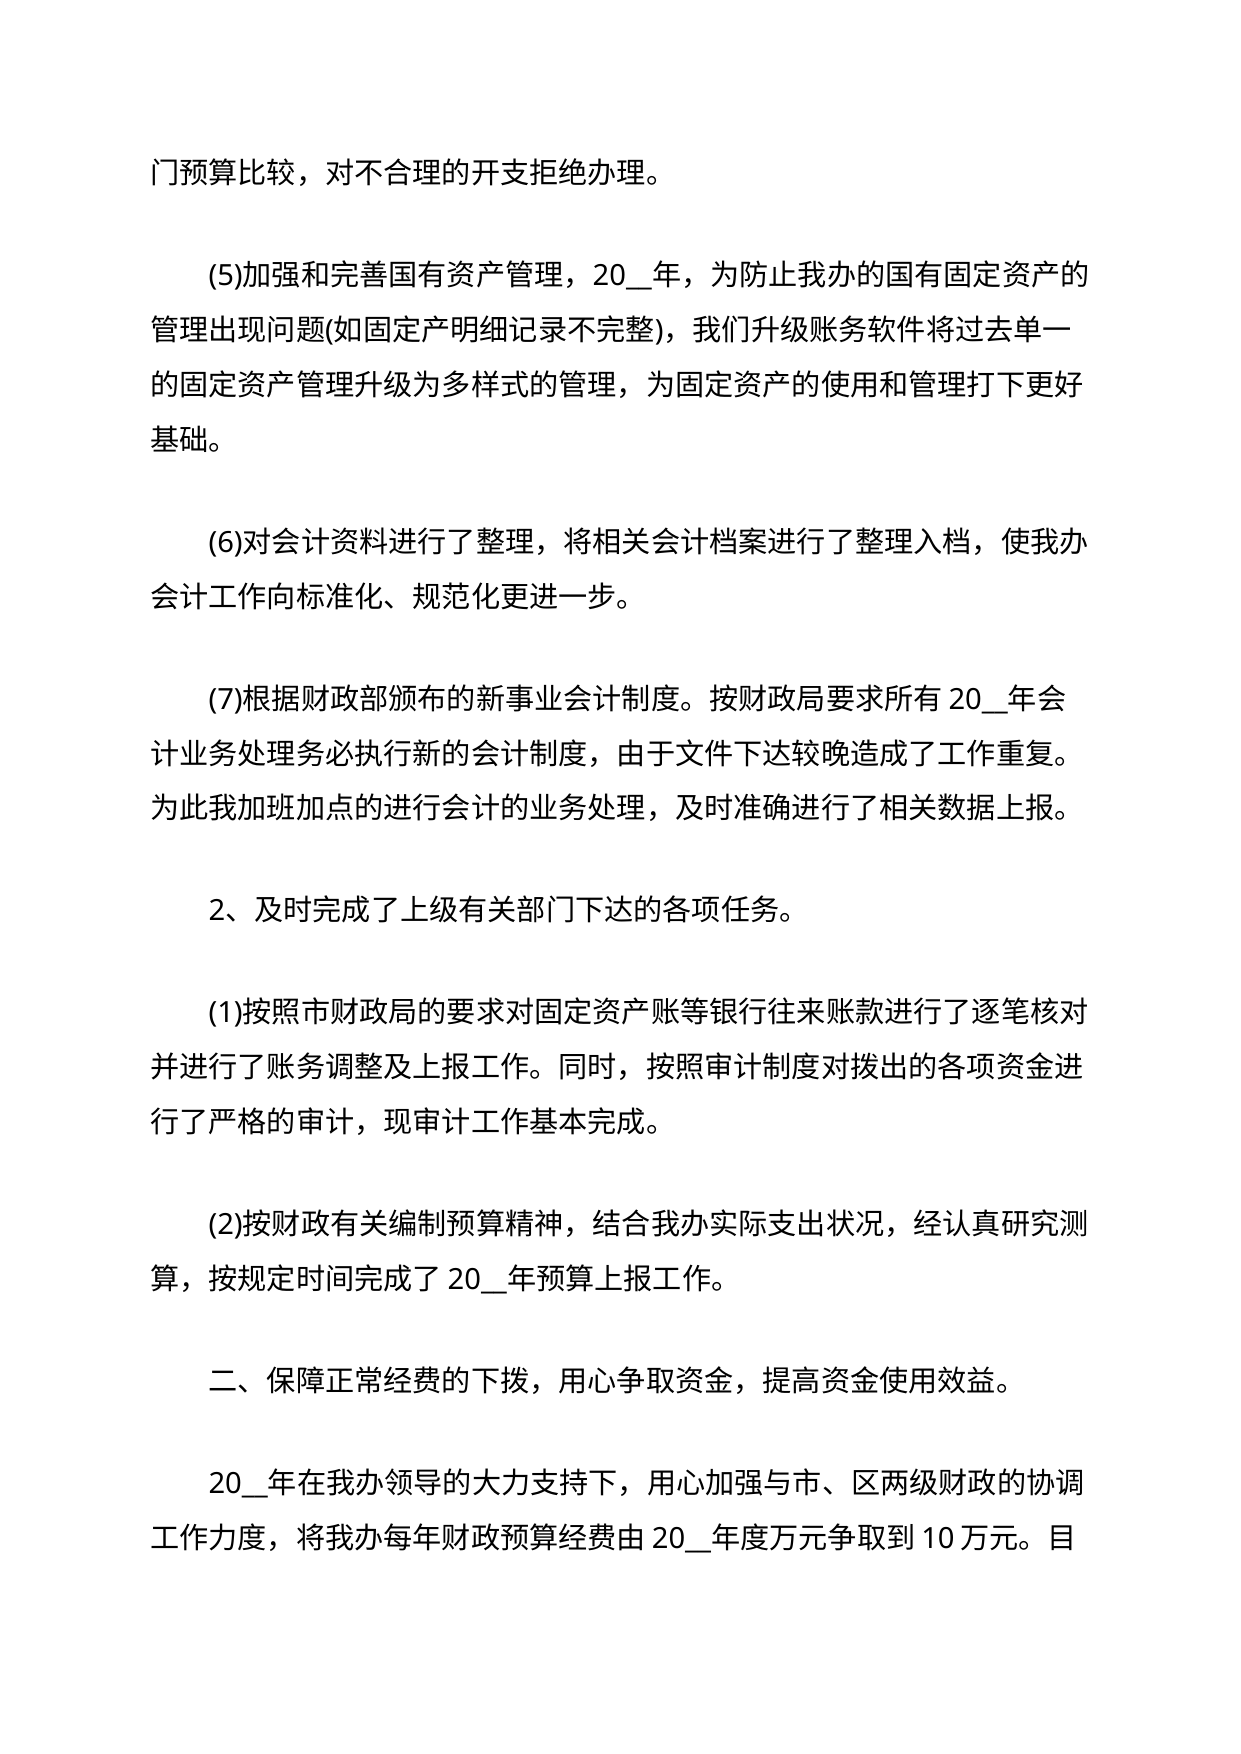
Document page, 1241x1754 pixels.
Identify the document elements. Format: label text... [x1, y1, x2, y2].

text 2、及时完成了上级有关部门下达的各项任务。 [150, 887, 1090, 929]
text (2)按财政有关编制预算精神，结合我办实际支出状况，经认真研究测算，按规定时间完成了20__年预算上报工作。 [150, 1201, 1090, 1298]
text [150, 1459, 1090, 1557]
text (5)加强和完善国有资产管理，20__年，为防止我办的国有固定资产的管理出现问题(如固定产明细记录不完整)，我们升级账务软件将过去单一的固定资产管理升级为多样式的管理，为固定资产的使用和管理打下更好基础。 [150, 252, 1090, 459]
text (6)对会计资料进行了整理，将相关会计档案进行了整理入档，使我办会计工作向标准化、规范化更进一步。 [150, 518, 1090, 616]
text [150, 150, 1090, 192]
text (7)根据财政部颁布的新事业会计制度。按财政局要求所有20__年会计业务处理务必执行新的会计制度，由于文件下达较晚造成了工作重复。为此我加班加点的进行会计的业务处理，及时准确进行了相关数据上报。 [150, 675, 1090, 827]
text 二、保障正常经费的下拨，用心争取资金，提高资金使用效益。 [150, 1357, 1090, 1400]
text (1)按照市财政局的要求对固定资产账等银行往来账款进行了逐笔核对并进行了账务调整及上报工作。同时，按照审计制度对拨出的各项资金进行了严格的审计，现审计工作基本完成。 [150, 989, 1090, 1141]
